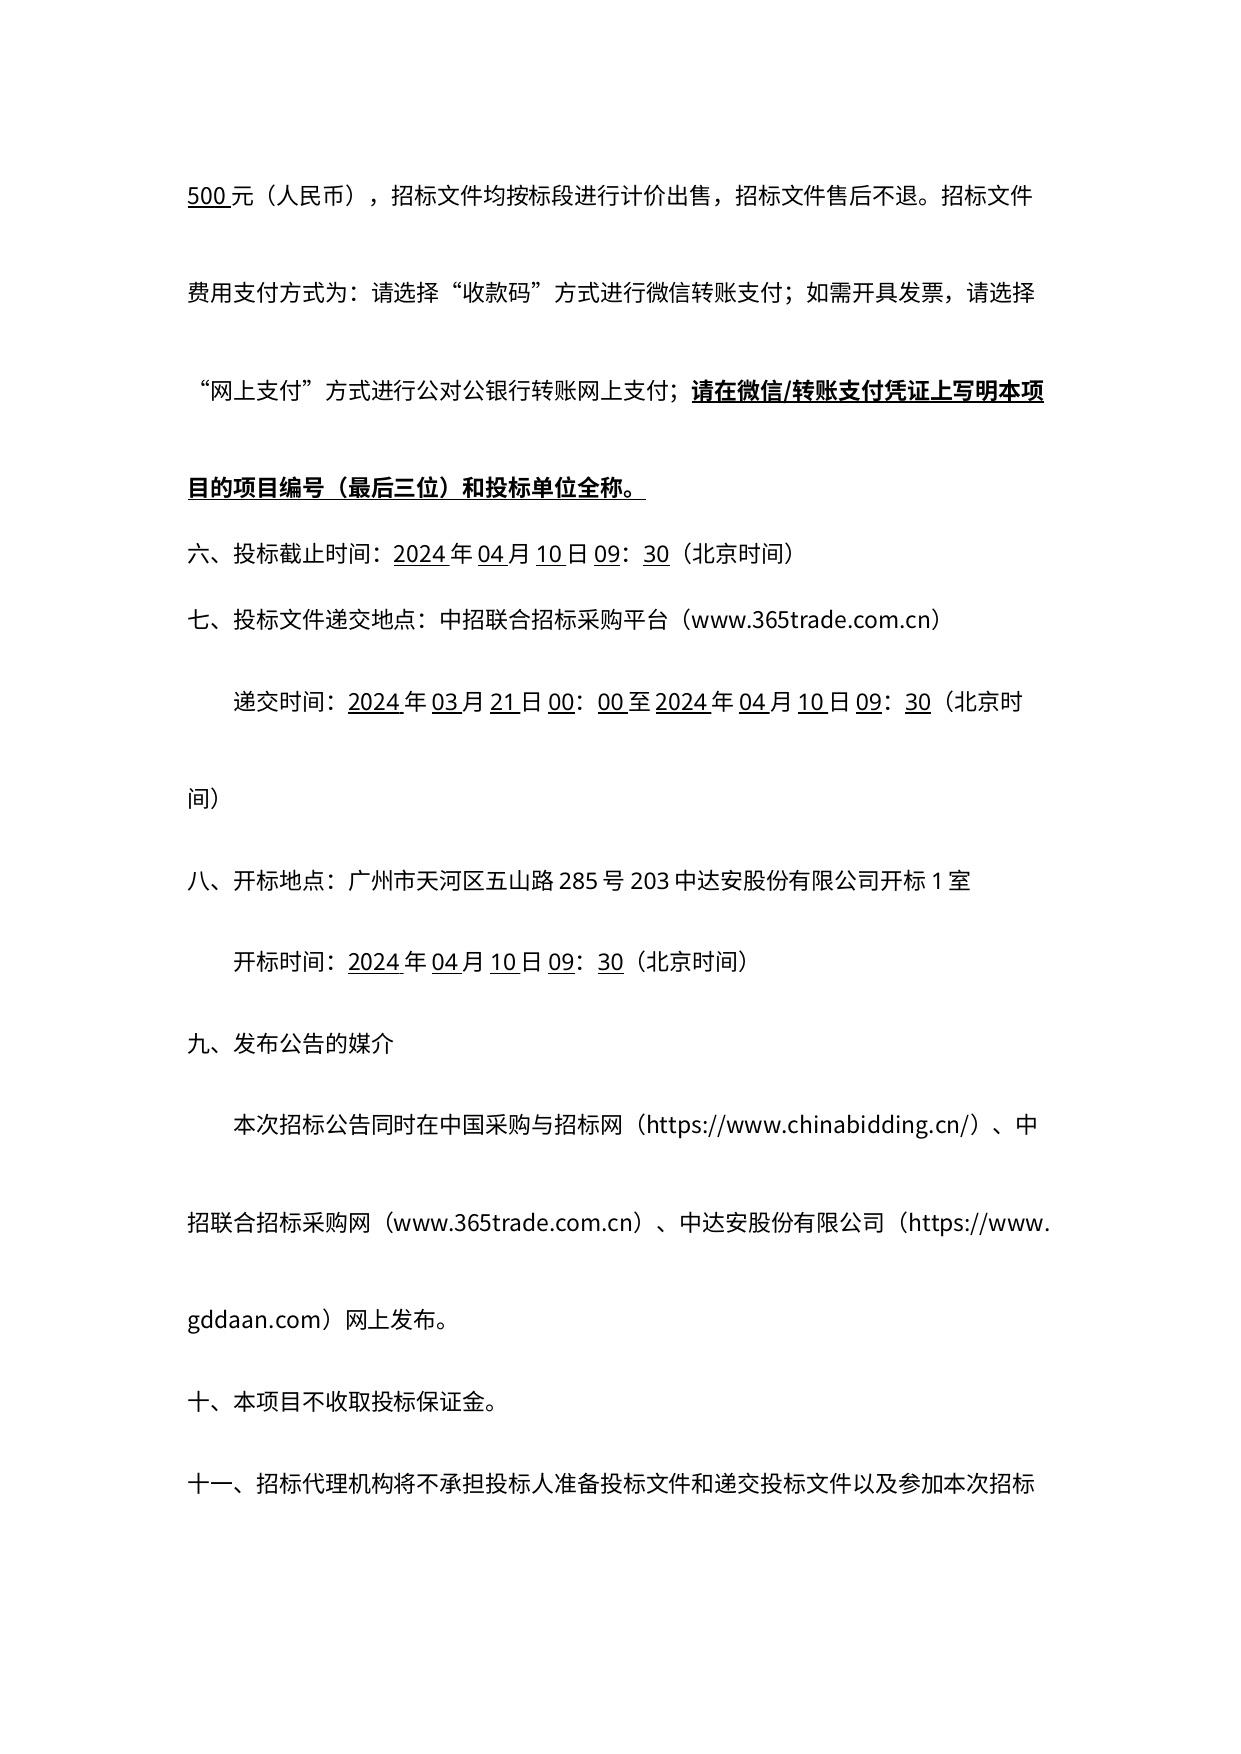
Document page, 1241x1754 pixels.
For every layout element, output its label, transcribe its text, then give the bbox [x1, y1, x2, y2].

text 递交时间：2024年03月21日00：00至2024年04月10日09：30（北京时间） [187, 668, 1053, 830]
text 九、发布公告的媒介 [187, 1010, 1053, 1075]
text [187, 162, 1053, 519]
text 六、投标截止时间：2024年04月10日09：30（北京时间） [187, 536, 1053, 569]
text 七、投标文件递交地点：中招联合招标采购平台（www.365trade.com.cn） [187, 586, 1053, 651]
text 本次招标公告同时在中国采购与招标网（https://www.chinabidding.cn/）、中招联合招标采购网（www.365trade.com.cn）、中达安股份有限公司（https://www.gddaan.com）网上发布。 [187, 1092, 1053, 1352]
text 开标时间：2024年04月10日09：30（北京时间） [187, 928, 1053, 993]
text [187, 1450, 1053, 1515]
text 八、开标地点：广州市天河区五山路285号203中达安股份有限公司开标1室 [187, 847, 1053, 912]
text 十、本项目不收取投标保证金。 [187, 1368, 1053, 1433]
